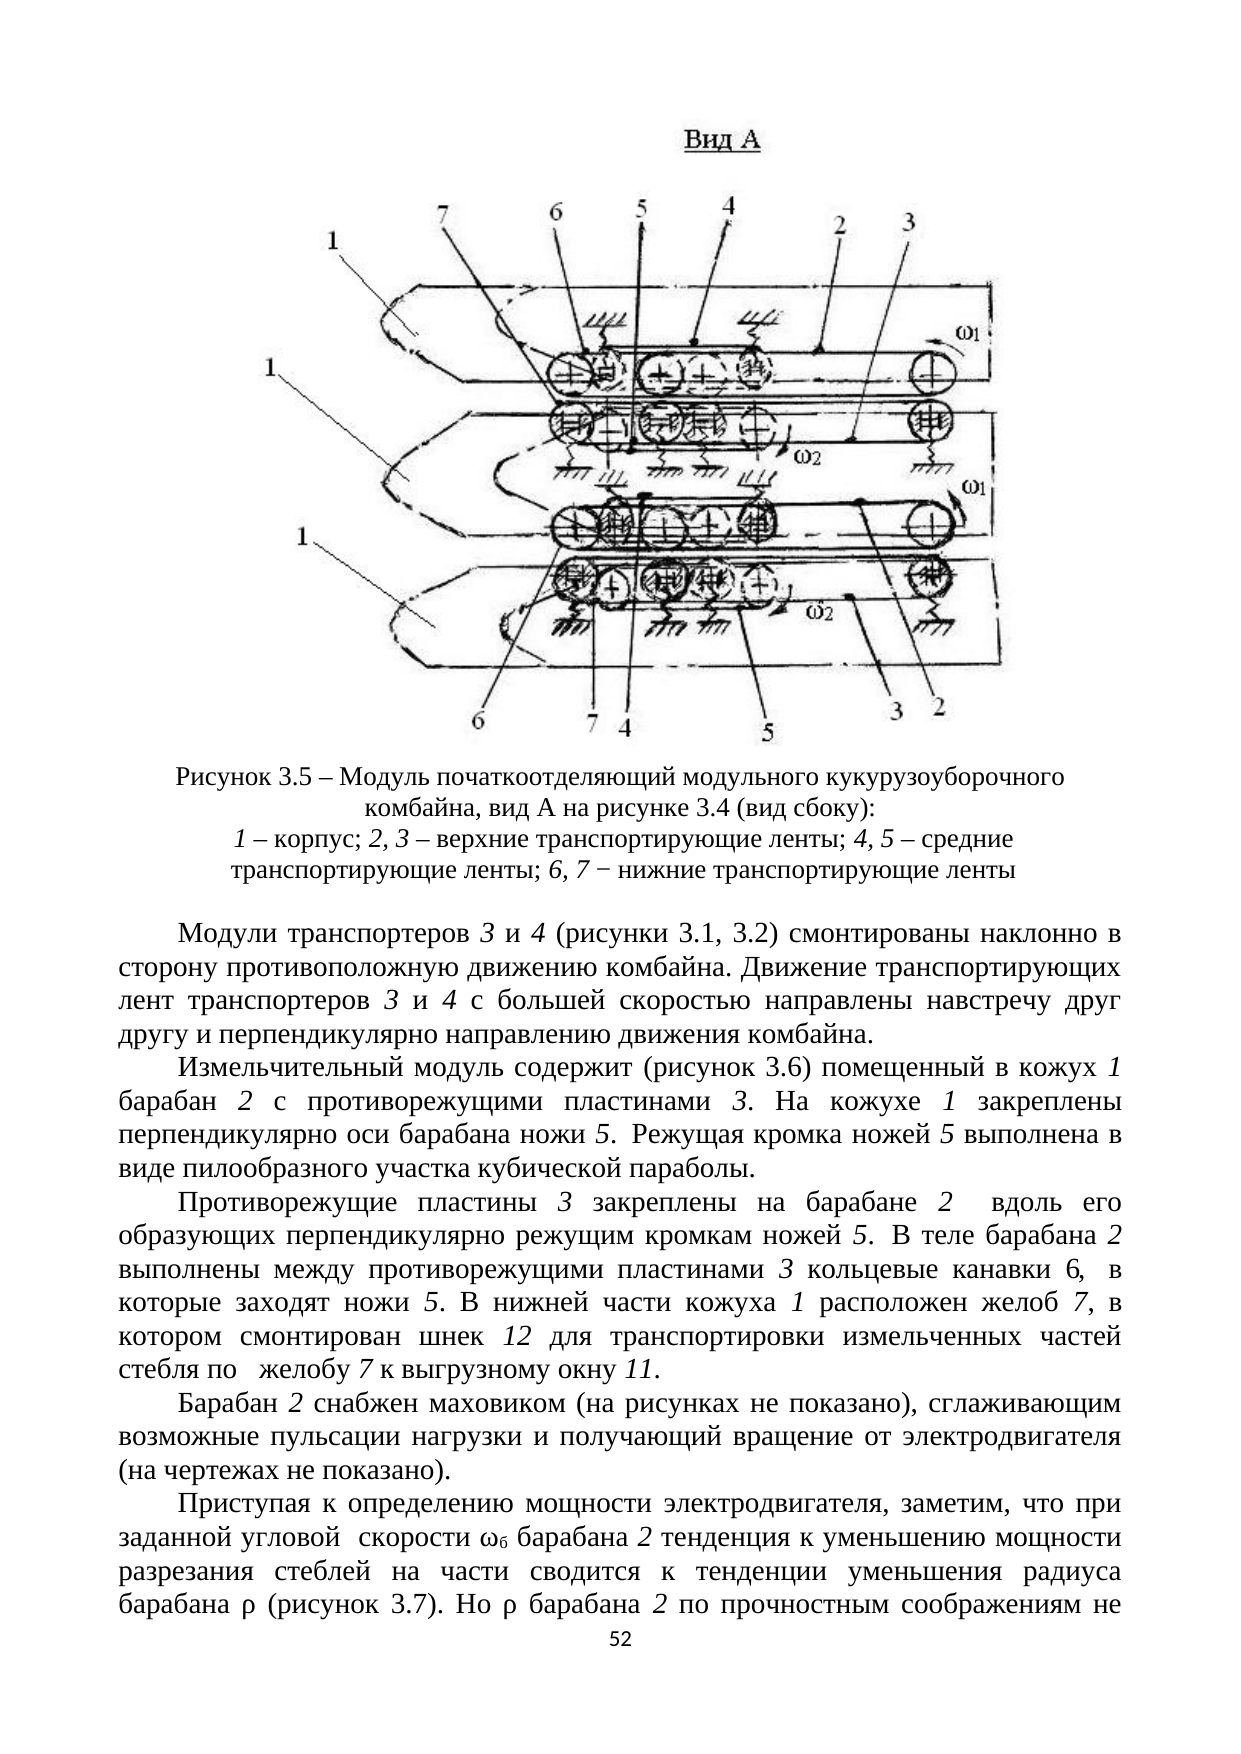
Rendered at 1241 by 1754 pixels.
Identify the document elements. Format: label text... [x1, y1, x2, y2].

text транспортирующие ленты; 6, 7 − нижние транспортирующие ленты [118, 853, 1122, 884]
text Измельчительный модуль содержит (рисунок 3.6) помещенный в кожух 1 барабан 2 с противорежущими пластинами 3. На кожухе 1 закреплены перпендикулярно оси барабана ножи 5. Режущая кромка ножей 5 выполнена в виде пилообразного участка кубической параболы. [118, 1049, 1122, 1184]
text Барабан 2 снабжен маховиком (на рисунках не показано), сглаживающим возможные пульсации нагрузки и получающий вращение от электродвигателя (на чертежах не показано). [118, 1385, 1122, 1486]
text Противорежущие пластины 3 закреплены на барабане 2 вдоль его образующих перпендикулярно режущим кромкам ножей 5. В теле барабана 2 выполнены между противорежущими пластинами 3 кольцевые канавки 6, в которые заходят ножи 5. В нижней части кожуха 1 расположен желоб 7, в котором смонтирован шнек 12 для транспортировки измельченных частей стебля по желобу 7 к выгрузному окну 11. [118, 1184, 1122, 1385]
text Модули транспортеров 3 и 4 (рисунки 3.1, 3.2) смонтированы наклонно в сторону противоположную движению комбайна. Движение транспортирующих лент транспортеров 3 и 4 с большей скоростью направлены навстречу друг другу и перпендикулярно направлению движения комбайна. [118, 915, 1122, 1049]
text комбайна, вид A на рисунке 3.4 (вид сбоку): [118, 791, 1122, 822]
picture [222, 118, 1019, 746]
text 1 – корпус; 2, 3 – верхние транспортирующие ленты; 4, 5 – средние [118, 822, 1122, 853]
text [118, 1486, 1122, 1620]
text Рисунок 3.5 – Модуль початкоотделяющий модульного кукурузоуборочного [118, 759, 1122, 791]
